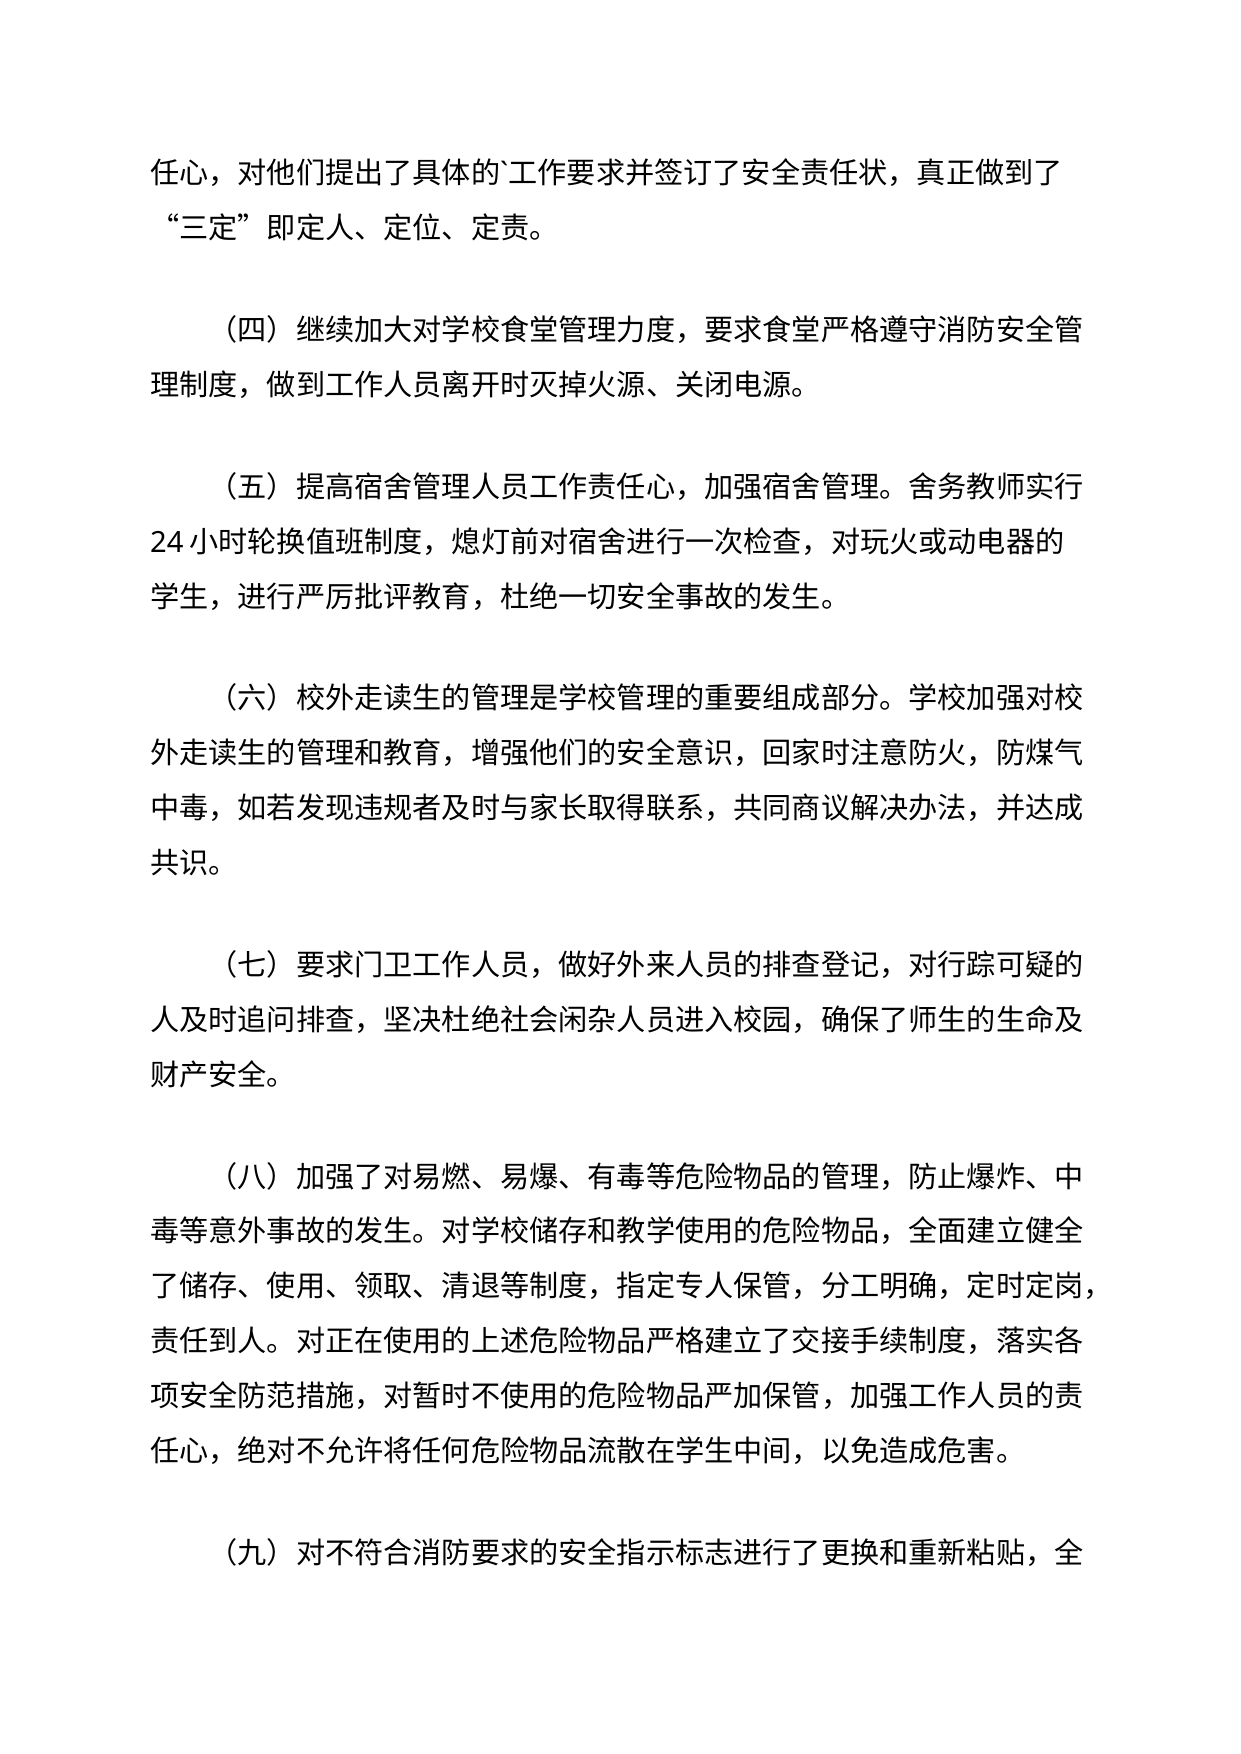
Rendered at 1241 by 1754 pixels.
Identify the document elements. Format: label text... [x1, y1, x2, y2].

text （六）校外走读生的管理是学校管理的重要组成部分。学校加强对校外走读生的管理和教育，增强他们的安全意识，回家时注意防火，防煤气中毒，如若发现违规者及时与家长取得联系，共同商议解决办法，并达成共识。 [150, 675, 1090, 882]
text （七）要求门卫工作人员，做好外来人员的排查登记，对行踪可疑的人及时追问排查，坚决杜绝社会闲杂人员进入校园，确保了师生的生命及财产安全。 [150, 942, 1090, 1094]
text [150, 150, 1090, 247]
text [150, 1529, 1090, 1572]
text （五）提高宿舍管理人员工作责任心，加强宿舍管理。舍务教师实行24小时轮换值班制度，熄灯前对宿舍进行一次检查，对玩火或动电器的学生，进行严厉批评教育，杜绝一切安全事故的发生。 [150, 463, 1090, 616]
text （八）加强了对易燃、易爆、有毒等危险物品的管理，防止爆炸、中毒等意外事故的发生。对学校储存和教学使用的危险物品，全面建立健全了储存、使用、领取、清退等制度，指定专人保管，分工明确，定时定岗，责任到人。对正在使用的上述危险物品严格建立了交接手续制度，落实各项安全防范措施，对暂时不使用的危险物品严加保管，加强工作人员的责任心，绝对不允许将任何危险物品流散在学生中间，以免造成危害。 [150, 1153, 1090, 1470]
text （四）继续加大对学校食堂管理力度，要求食堂严格遵守消防安全管理制度，做到工作人员离开时灭掉火源、关闭电源。 [150, 307, 1090, 404]
